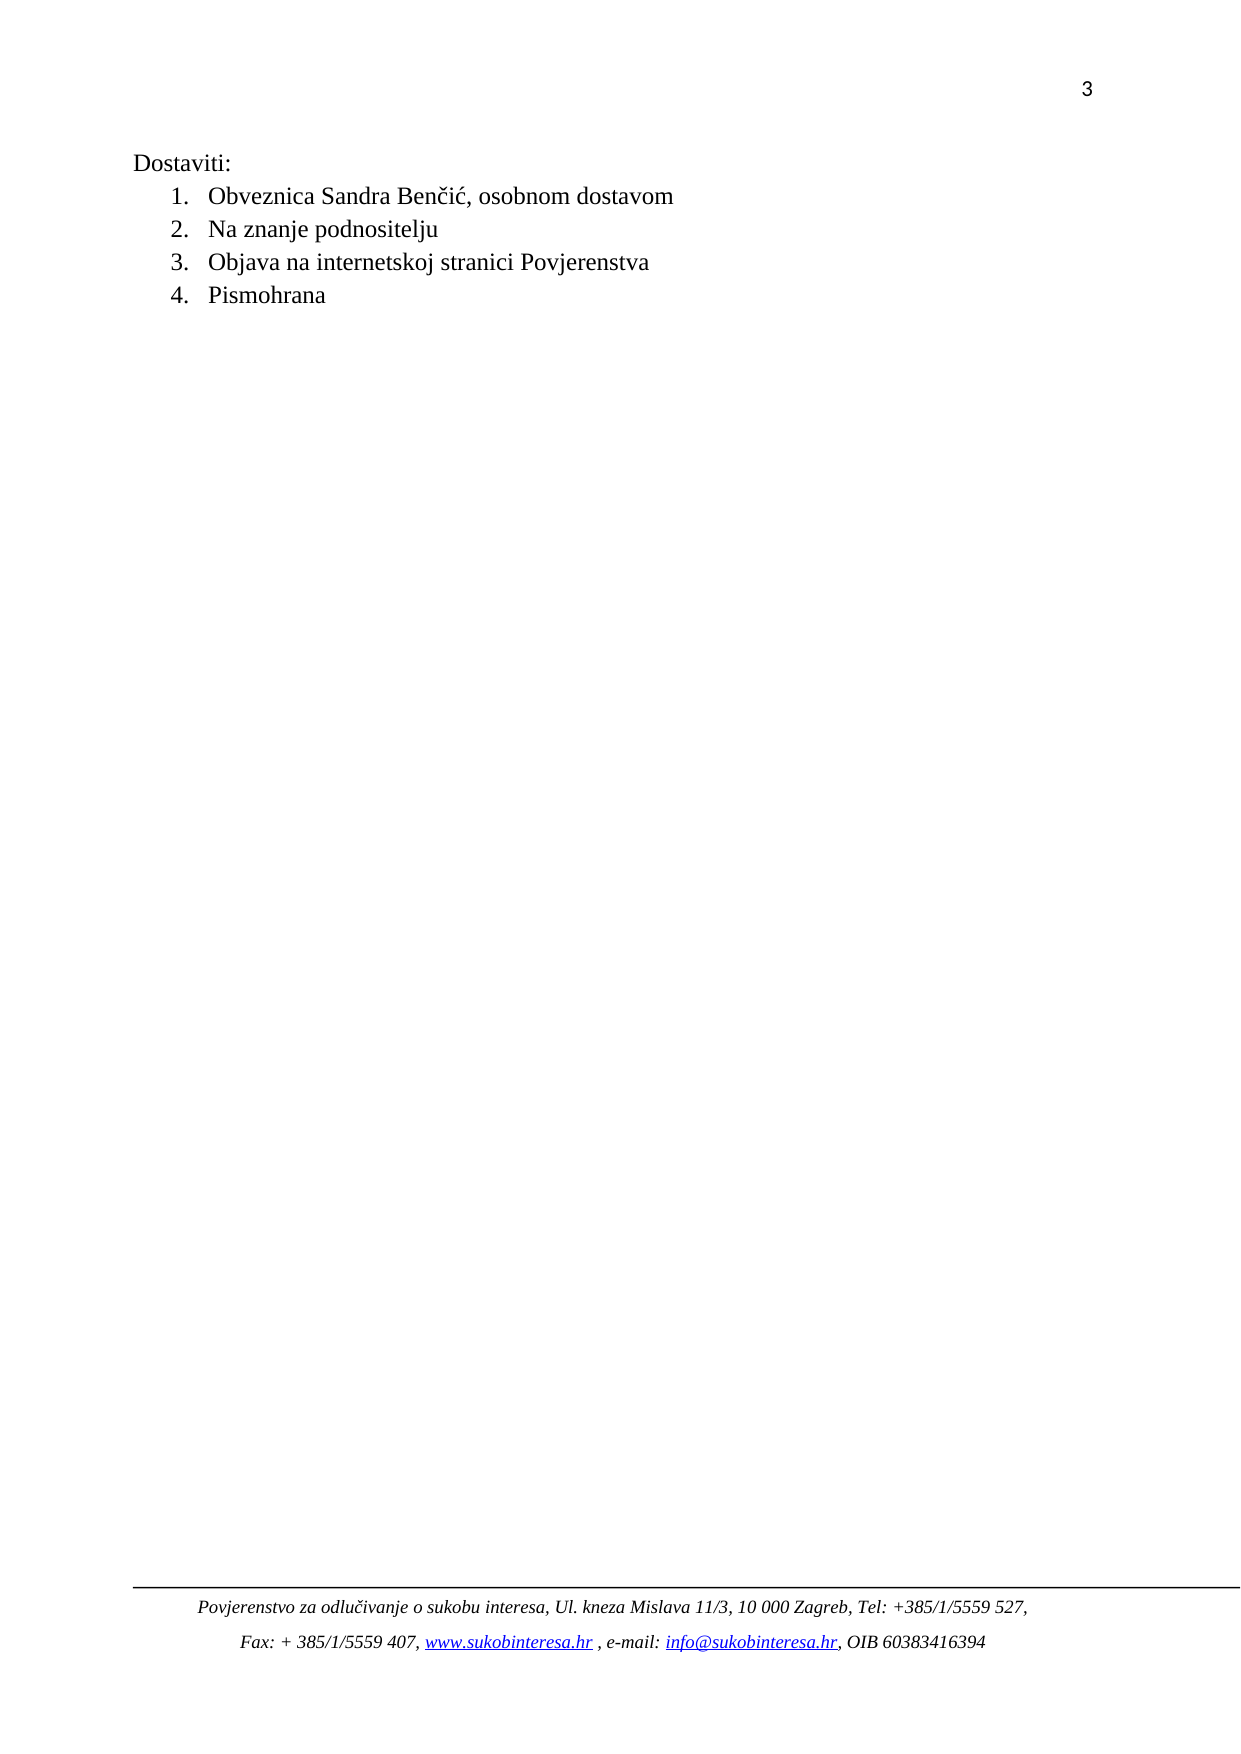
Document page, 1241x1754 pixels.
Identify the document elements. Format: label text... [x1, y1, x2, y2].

list Na znanje podnositelju [170, 214, 1092, 242]
list Obveznica Sandra Benčić, osobnom dostavom [170, 181, 1092, 209]
list Objava na internetskoj stranici Povjerenstva [170, 247, 1092, 276]
list Pismohrana [170, 280, 1092, 308]
text Dostaviti: [133, 148, 1092, 176]
